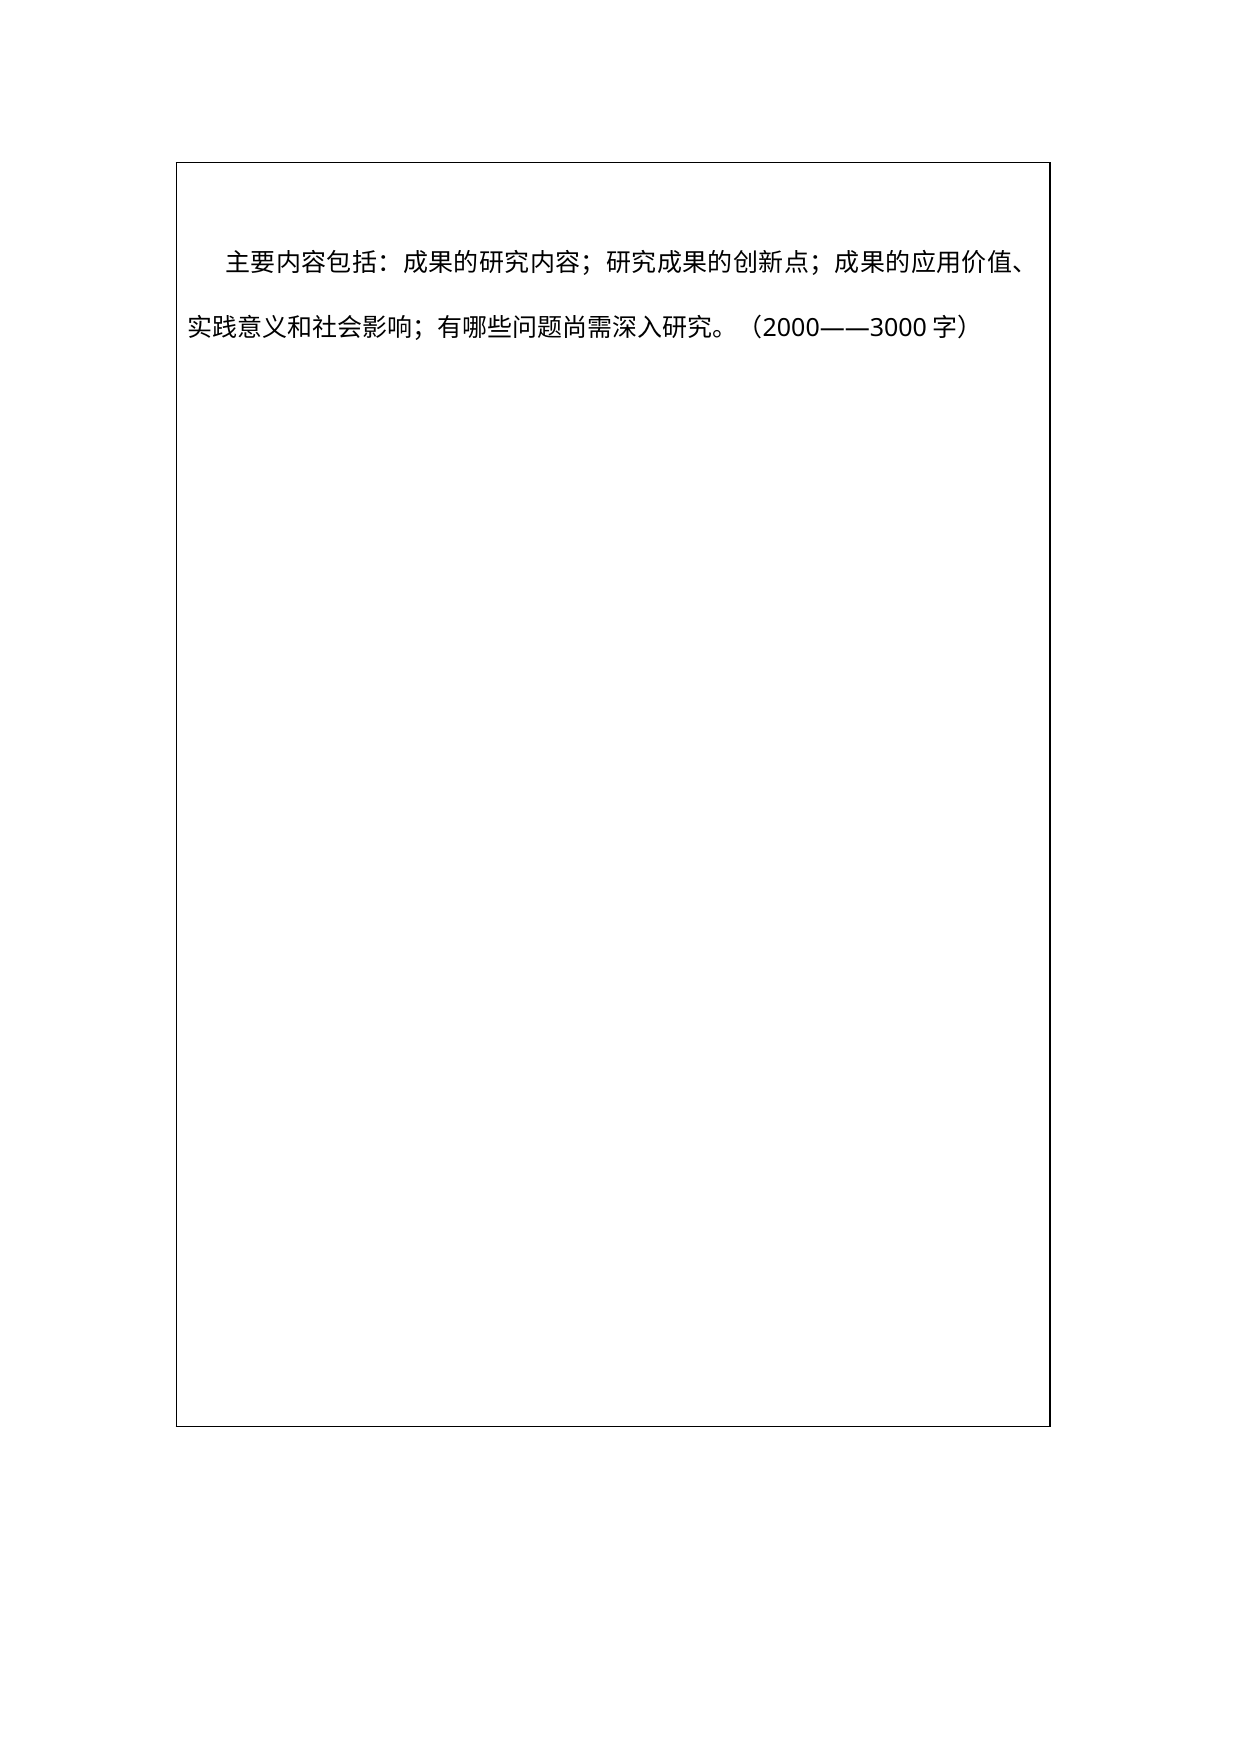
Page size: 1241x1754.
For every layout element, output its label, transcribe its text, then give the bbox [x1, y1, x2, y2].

table_cell 主要内容包括：成果的研究内容；研究成果的创新点；成果的应用价值、实践意义和社会影响；有哪些问题尚需深入研究。（2000——3000字） [177, 163, 1049, 1426]
